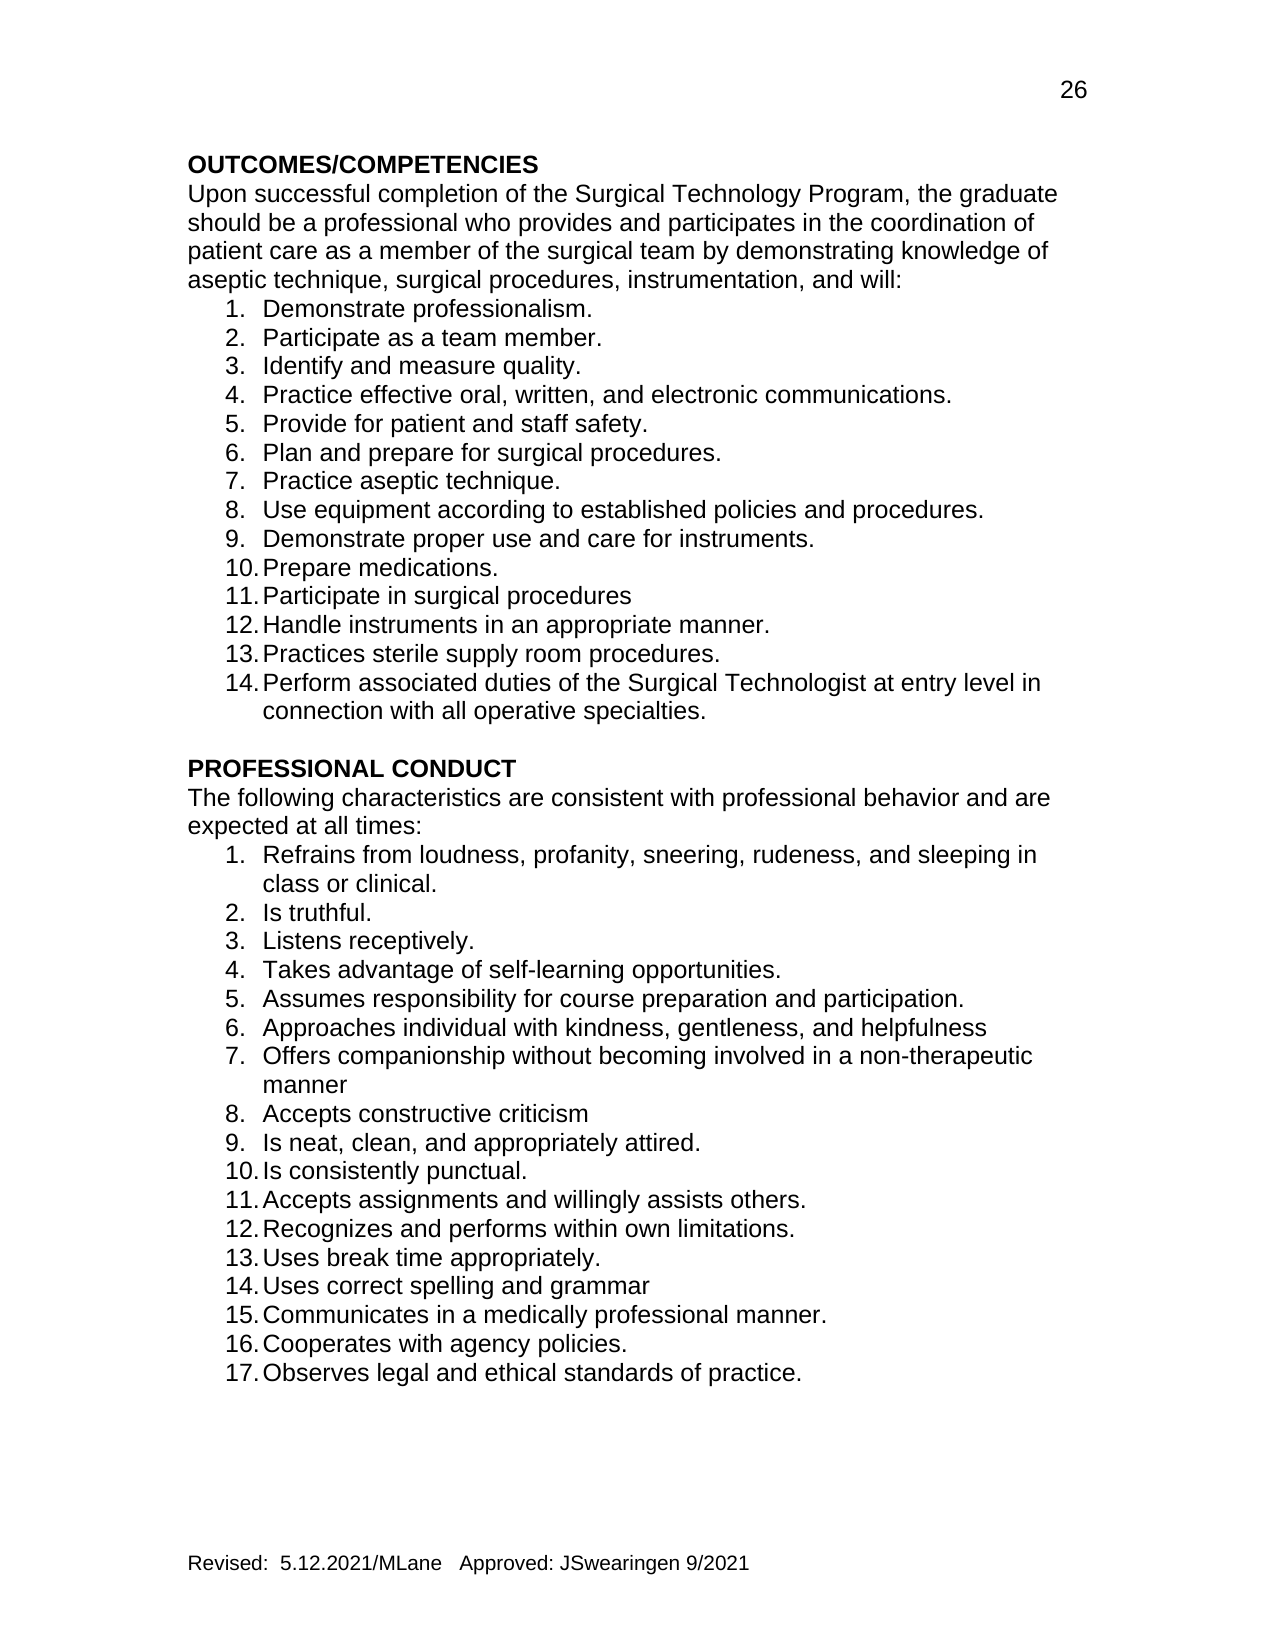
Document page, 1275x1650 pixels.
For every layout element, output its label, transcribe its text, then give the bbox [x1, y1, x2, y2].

list Participate in surgical procedures [225, 581, 1087, 610]
list Handle instruments in an appropriate manner. [225, 610, 1087, 639]
list Use equipment according to established policies and procedures. [225, 495, 1087, 524]
list Uses correct spelling and grammar [225, 1271, 1087, 1300]
text The following characteristics are consistent with professional behavior and are expected at all times: [187, 782, 1087, 840]
text PROFESSIONAL CONDUCT [187, 754, 1087, 782]
list Perform associated duties of the Surgical Technologist at entry level in connection with all operative specialties. [225, 667, 1087, 725]
list Accepts constructive criticism [225, 1099, 1087, 1127]
list Accepts assignments and willingly assists others. [225, 1185, 1087, 1214]
list Approaches individual with kindness, gentleness, and helpfulness [225, 1012, 1087, 1041]
list Is neat, clean, and appropriately attired. [225, 1127, 1087, 1156]
list Observes legal and ethical standards of practice. [225, 1357, 1087, 1386]
list Plan and prepare for surgical procedures. [225, 437, 1087, 466]
list Uses break time appropriately. [225, 1242, 1087, 1271]
text Upon successful completion of the Surgical Technology Program, the graduate should be a professional who provides and participates in the coordination of patient care as a member of the surgical team by demonstrating knowledge of aseptic technique, surgical procedures, instrumentation, and will: [187, 179, 1087, 294]
list Prepare medications. [225, 552, 1087, 581]
list Provide for patient and staff safety. [225, 409, 1087, 437]
list Practices sterile supply room procedures. [225, 639, 1087, 667]
list Demonstrate professionalism. [225, 294, 1087, 322]
list Practice effective oral, written, and electronic communications. [225, 380, 1087, 409]
list Assumes responsibility for course preparation and participation. [225, 984, 1087, 1012]
list Identify and measure quality. [225, 351, 1087, 380]
list Cooperates with agency policies. [225, 1329, 1087, 1357]
list Practice aseptic technique. [225, 466, 1087, 495]
list Listens receptively. [225, 926, 1087, 955]
list Demonstrate proper use and care for instruments. [225, 524, 1087, 552]
list Is consistently punctual. [225, 1156, 1087, 1185]
list Participate as a team member. [225, 322, 1087, 351]
text OUTCOMES/COMPETENCIES [187, 150, 1087, 179]
list Communicates in a medically professional manner. [225, 1300, 1087, 1329]
list Takes advantage of self-learning opportunities. [225, 955, 1087, 984]
list Is truthful. [225, 897, 1087, 926]
list Refrains from loudness, profanity, sneering, rudeness, and sleeping in class or clinical. [225, 840, 1087, 897]
list Recognizes and performs within own limitations. [225, 1214, 1087, 1242]
list Offers companionship without becoming involved in a non-therapeutic manner [225, 1041, 1087, 1099]
